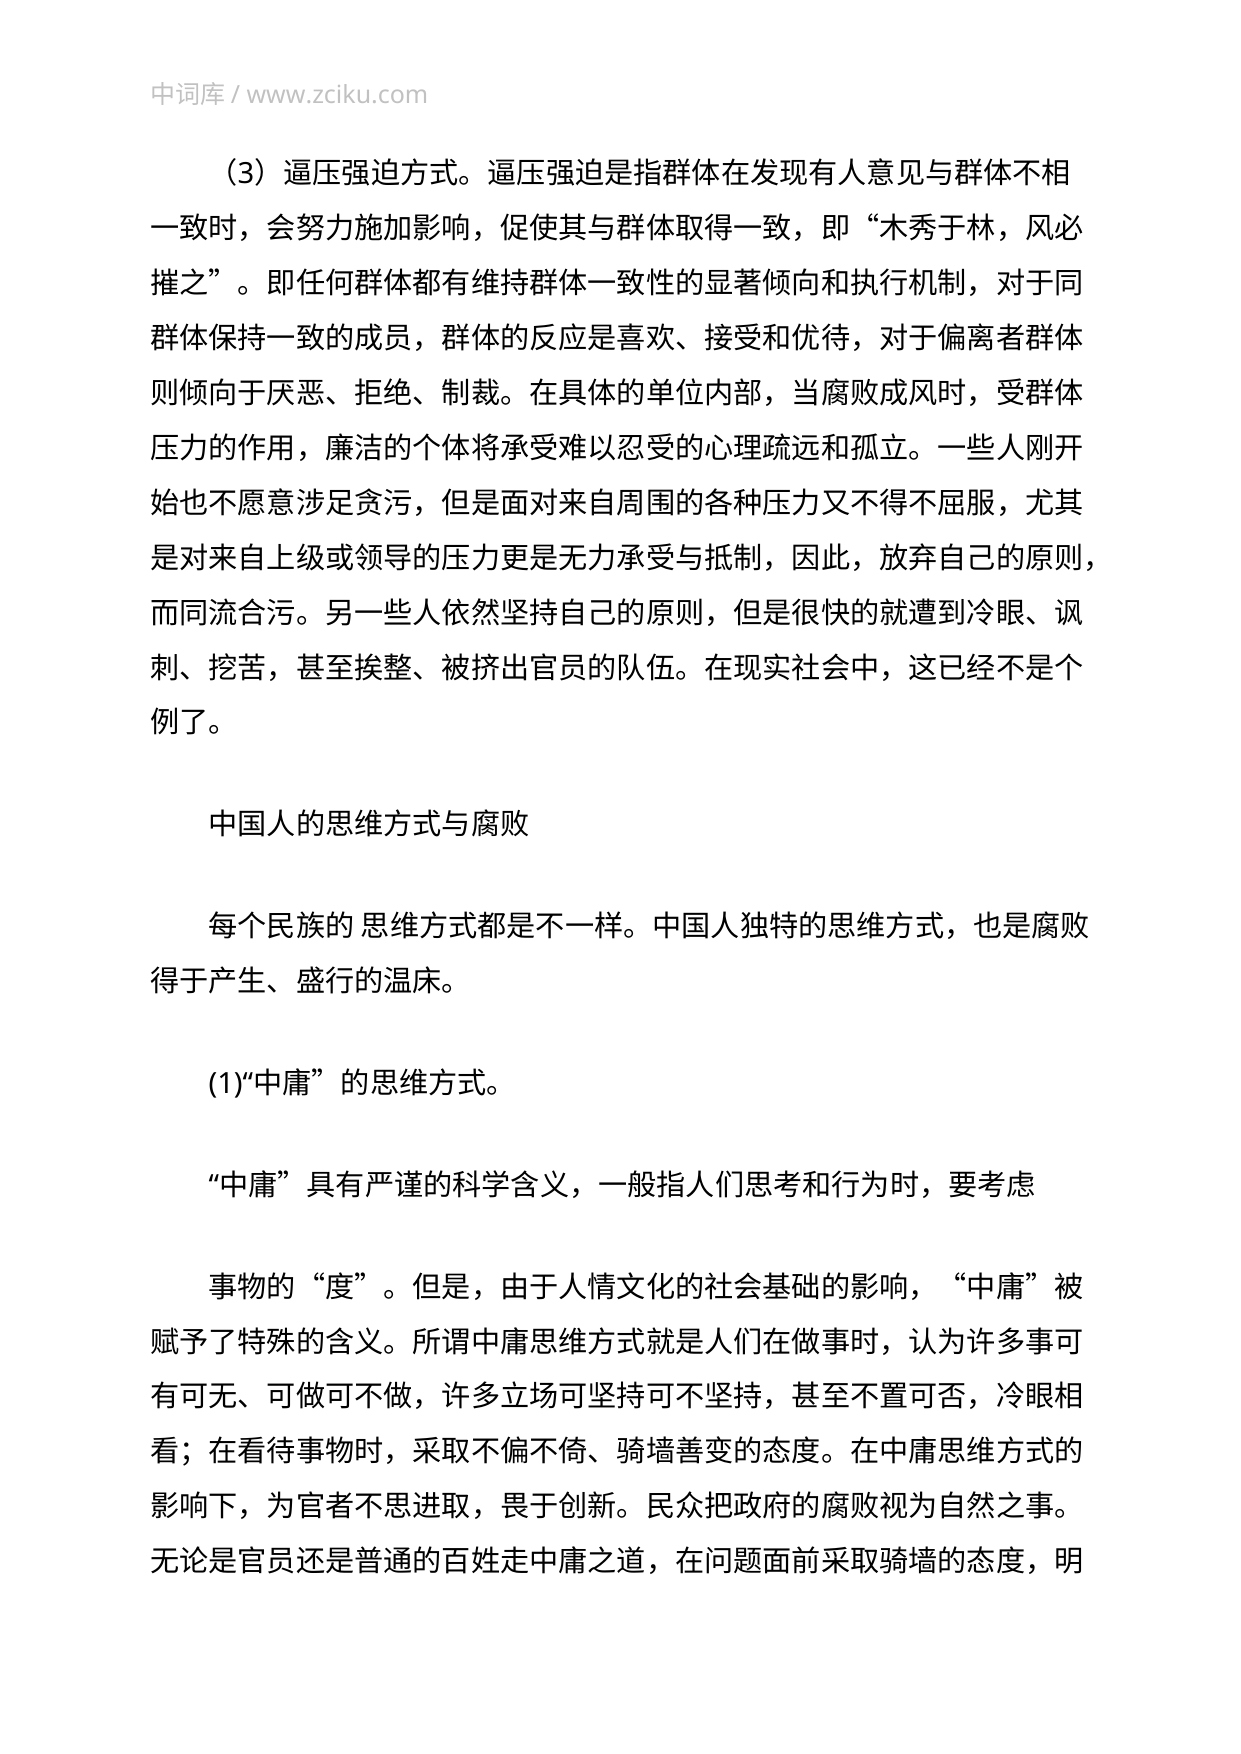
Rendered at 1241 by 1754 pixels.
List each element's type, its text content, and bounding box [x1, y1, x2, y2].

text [150, 1263, 1090, 1580]
text （3）逼压强迫方式。逼压强迫是指群体在发现有人意见与群体不相一致时，会努力施加影响，促使其与群体取得一致，即“木秀于林，风必摧之”。即任何群体都有维持群体一致性的显著倾向和执行机制，对于同群体保持一致的成员，群体的反应是喜欢、接受和优待，对于偏离者群体则倾向于厌恶、拒绝、制裁。在具体的单位内部，当腐败成风时，受群体压力的作用，廉洁的个体将承受难以忍受的心理疏远和孤立。一些人刚开始也不愿意涉足贪污，但是面对来自周围的各种压力又不得不屈服，尤其是对来自上级或领导的压力更是无力承受与抵制，因此，放弃自己的原则，而同流合污。另一些人依然坚持自己的原则，但是很快的就遭到冷眼、讽刺、挖苦，甚至挨整、被挤出官员的队伍。在现实社会中，这已经不是个例了。 [150, 150, 1090, 741]
text “中庸”具有严谨的科学含义，一般指人们思考和行为时，要考虑 [150, 1161, 1090, 1204]
text 中国人的思维方式与腐败 [150, 801, 1090, 843]
text (1)“中庸”的思维方式。 [150, 1059, 1090, 1102]
text 每个民族的 思维方式都是不一样。中国人独特的思维方式，也是腐败得于产生、盛行的温床。 [150, 903, 1090, 1000]
